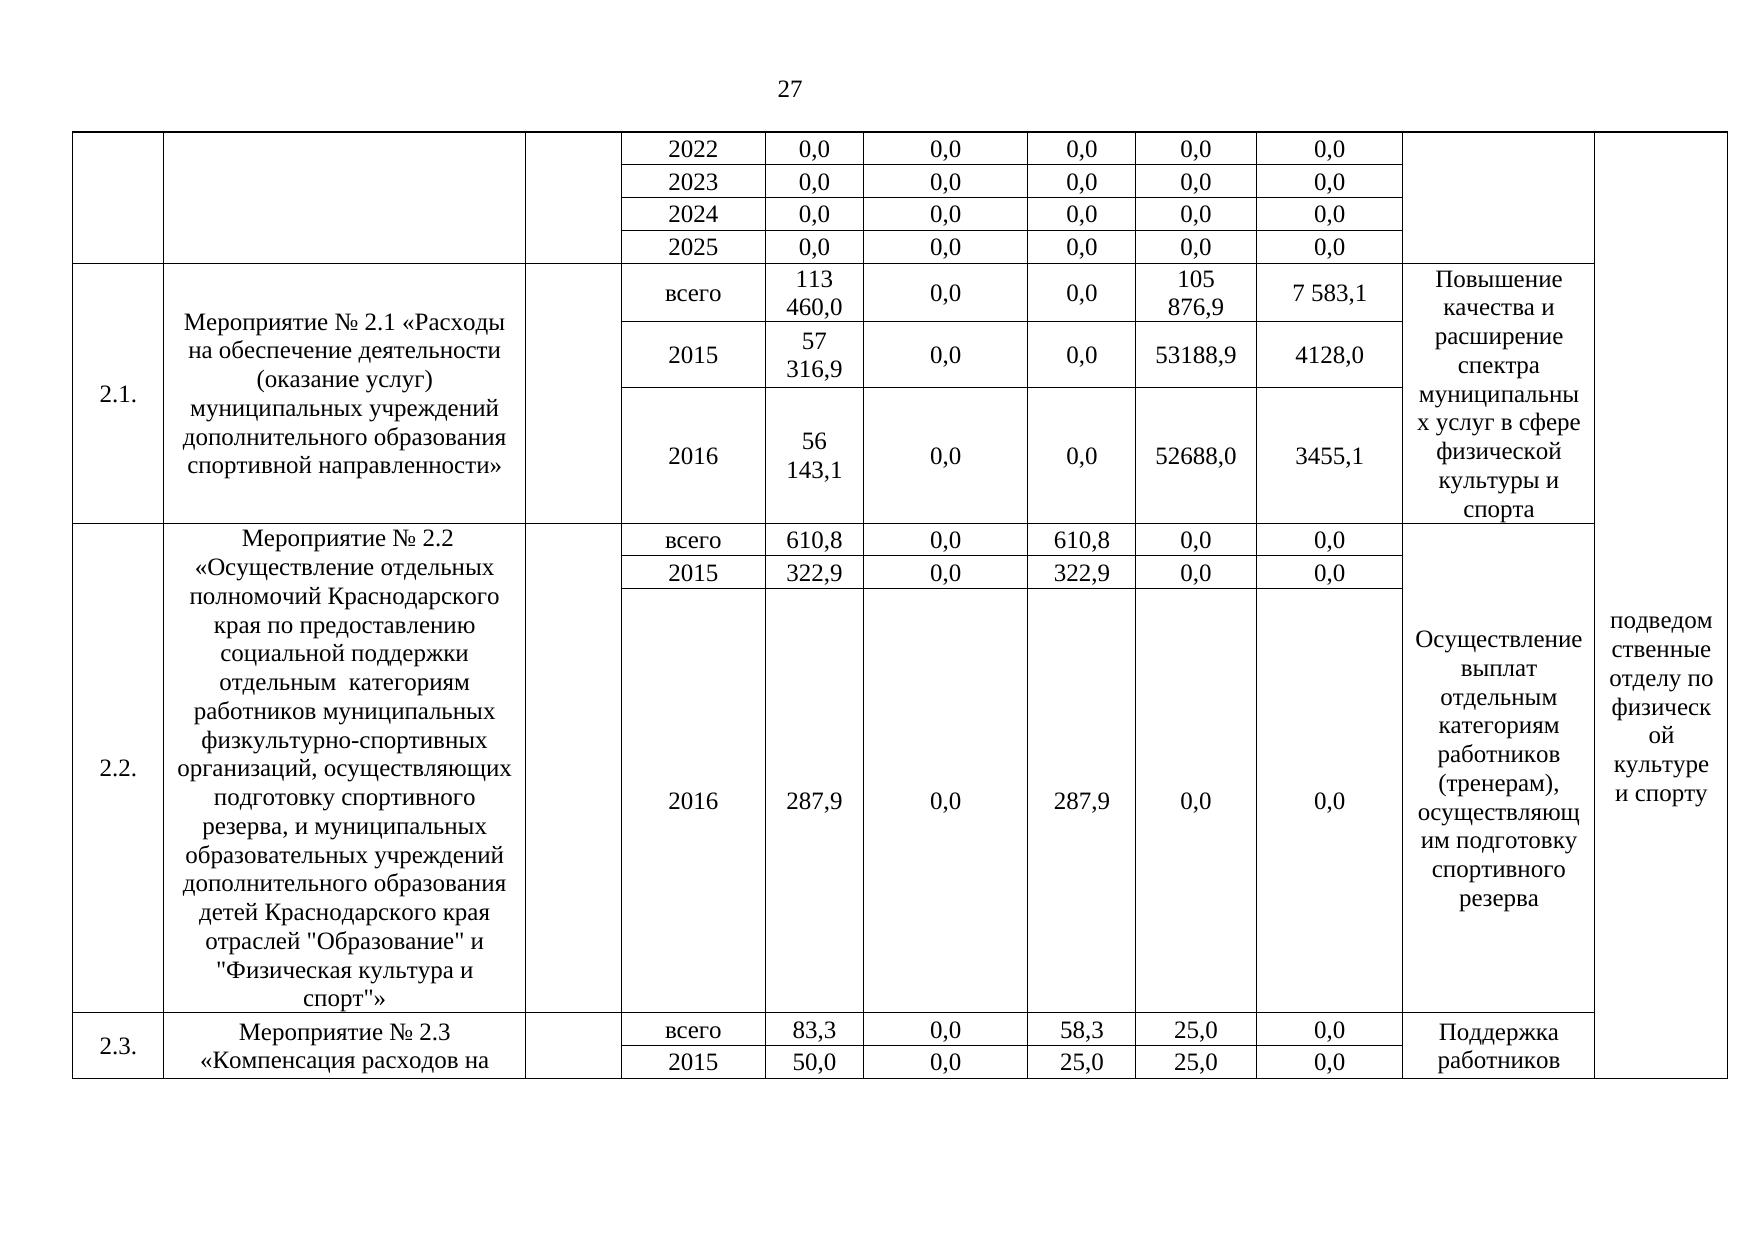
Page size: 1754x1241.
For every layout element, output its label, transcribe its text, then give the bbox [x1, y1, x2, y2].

table_cell 0,0 [1136, 165, 1256, 197]
table_cell 0,0 [1257, 524, 1402, 555]
table_cell 2.3. [73, 1013, 163, 1078]
table_cell 2016 [622, 589, 765, 1012]
table_cell 0,0 [1028, 133, 1135, 164]
table_cell 53188,9 [1136, 322, 1256, 387]
table_cell 0,0 [864, 231, 1027, 263]
table_cell 2015 [622, 1046, 765, 1078]
table_cell 0,0 [864, 1013, 1027, 1045]
table_cell 0,0 [1257, 589, 1402, 1012]
table_cell 322,9 [1028, 556, 1135, 588]
table_cell 2015 [622, 556, 765, 588]
table_cell 0,0 [766, 198, 863, 230]
table_cell 3455,1 [1257, 388, 1402, 522]
table_cell 58,3 [1028, 1013, 1135, 1045]
table_cell 0,0 [1257, 165, 1402, 197]
table_cell 0,0 [766, 133, 863, 164]
table_cell 0,0 [1257, 556, 1402, 588]
table_cell 610,8 [1028, 524, 1135, 555]
table_cell 0,0 [1257, 133, 1402, 164]
table_cell 0,0 [864, 1046, 1027, 1078]
table_cell Мероприятие № 2.2 «Осуществление отдельных полномочий Краснодарского края по предоставлению социальной поддержки отдельным категориям работников муниципальных физкультурно-спортивных организаций, осуществляющих подготовку спортивного резерва, и муниципальных образовательных учреждений дополнительного образования детей Краснодарского края отраслей "Образование" и "Физическая культура и спорт"» [164, 524, 525, 1012]
table_cell Осуществление выплат отдельным категориям работников (тренерам), осуществляющим подготовку спортивного резерва [1403, 524, 1594, 1012]
table_cell 0,0 [864, 133, 1027, 164]
table_cell 0,0 [1028, 165, 1135, 197]
table_cell 2.2. [73, 524, 163, 1012]
table_cell 287,9 [766, 589, 863, 1012]
table_cell 0,0 [864, 264, 1027, 321]
table_cell 105 876,9 [1136, 264, 1256, 321]
table_cell 2015 [622, 322, 765, 387]
table_cell Мероприятие № 2.3 «Компенсация расходов на оплату жилых помещений, отопления и освещения работникам, муниципальных учреждений, проживающим и работающим в сельской местности» [164, 1013, 525, 1078]
table_cell 610,8 [766, 524, 863, 555]
table_cell 2025 [622, 231, 765, 263]
table_cell 56 143,1 [766, 388, 863, 522]
table_cell 4128,0 [1257, 322, 1402, 387]
table_cell 25,0 [1136, 1046, 1256, 1078]
table_cell 0,0 [864, 524, 1027, 555]
table_cell 2022 [622, 133, 765, 164]
table_cell 0,0 [1028, 322, 1135, 387]
table_cell 0,0 [1257, 231, 1402, 263]
table_cell 0,0 [1257, 198, 1402, 230]
table_cell 50,0 [766, 1046, 863, 1078]
table_cell 0,0 [864, 589, 1027, 1012]
table_cell 0,0 [1028, 198, 1135, 230]
table_cell Поддержка работников муниципальных учреждений, проживающих и работающих в сельской местности, в части коммунальных услуг [1403, 1013, 1594, 1078]
table_cell Повышение качества и расширение спектра муниципальных услуг в сфере физической культуры и спорта [1403, 264, 1594, 522]
table_cell 322,9 [766, 556, 863, 588]
table_cell [526, 264, 621, 522]
table_cell 113 460,0 [766, 264, 863, 321]
table_cell 0,0 [1028, 388, 1135, 522]
table_cell 0,0 [864, 165, 1027, 197]
table_cell 2016 [622, 388, 765, 522]
table_cell 0,0 [1136, 198, 1256, 230]
table_cell 2024 [622, 198, 765, 230]
table_cell 0,0 [864, 388, 1027, 522]
table_cell 0,0 [1257, 1046, 1402, 1078]
table_cell 0,0 [864, 322, 1027, 387]
table_cell 25,0 [1028, 1046, 1135, 1078]
table_cell [526, 1013, 621, 1078]
table_cell Мероприятие № 2.1 «Расходы на обеспечение деятельности (оказание услуг) муниципальных учреждений дополнительного образования спортивной направленности» [164, 264, 525, 522]
table_cell 0,0 [1136, 133, 1256, 164]
table_cell всего [622, 1013, 765, 1045]
table_cell 0,0 [1136, 524, 1256, 555]
table_cell 0,0 [864, 198, 1027, 230]
table_cell 25,0 [1136, 1013, 1256, 1045]
table_cell всего [622, 524, 765, 555]
table_cell 0,0 [864, 556, 1027, 588]
table_cell 0,0 [1136, 231, 1256, 263]
table_cell 0,0 [766, 231, 863, 263]
table_cell 0,0 [766, 165, 863, 197]
table_cell всего [622, 264, 765, 321]
table_cell 287,9 [1028, 589, 1135, 1012]
table_cell 83,3 [766, 1013, 863, 1045]
table_cell 52688,0 [1136, 388, 1256, 522]
table_cell 0,0 [1257, 1013, 1402, 1045]
table_cell 0,0 [1136, 556, 1256, 588]
table_cell 0,0 [1136, 589, 1256, 1012]
table_cell 0,0 [1028, 264, 1135, 321]
table_cell 7 583,1 [1257, 264, 1402, 321]
table_cell 2.1. [73, 264, 163, 522]
table_cell 2023 [622, 165, 765, 197]
table_cell 0,0 [1028, 231, 1135, 263]
table_cell [526, 524, 621, 1012]
table_cell 57 316,9 [766, 322, 863, 387]
